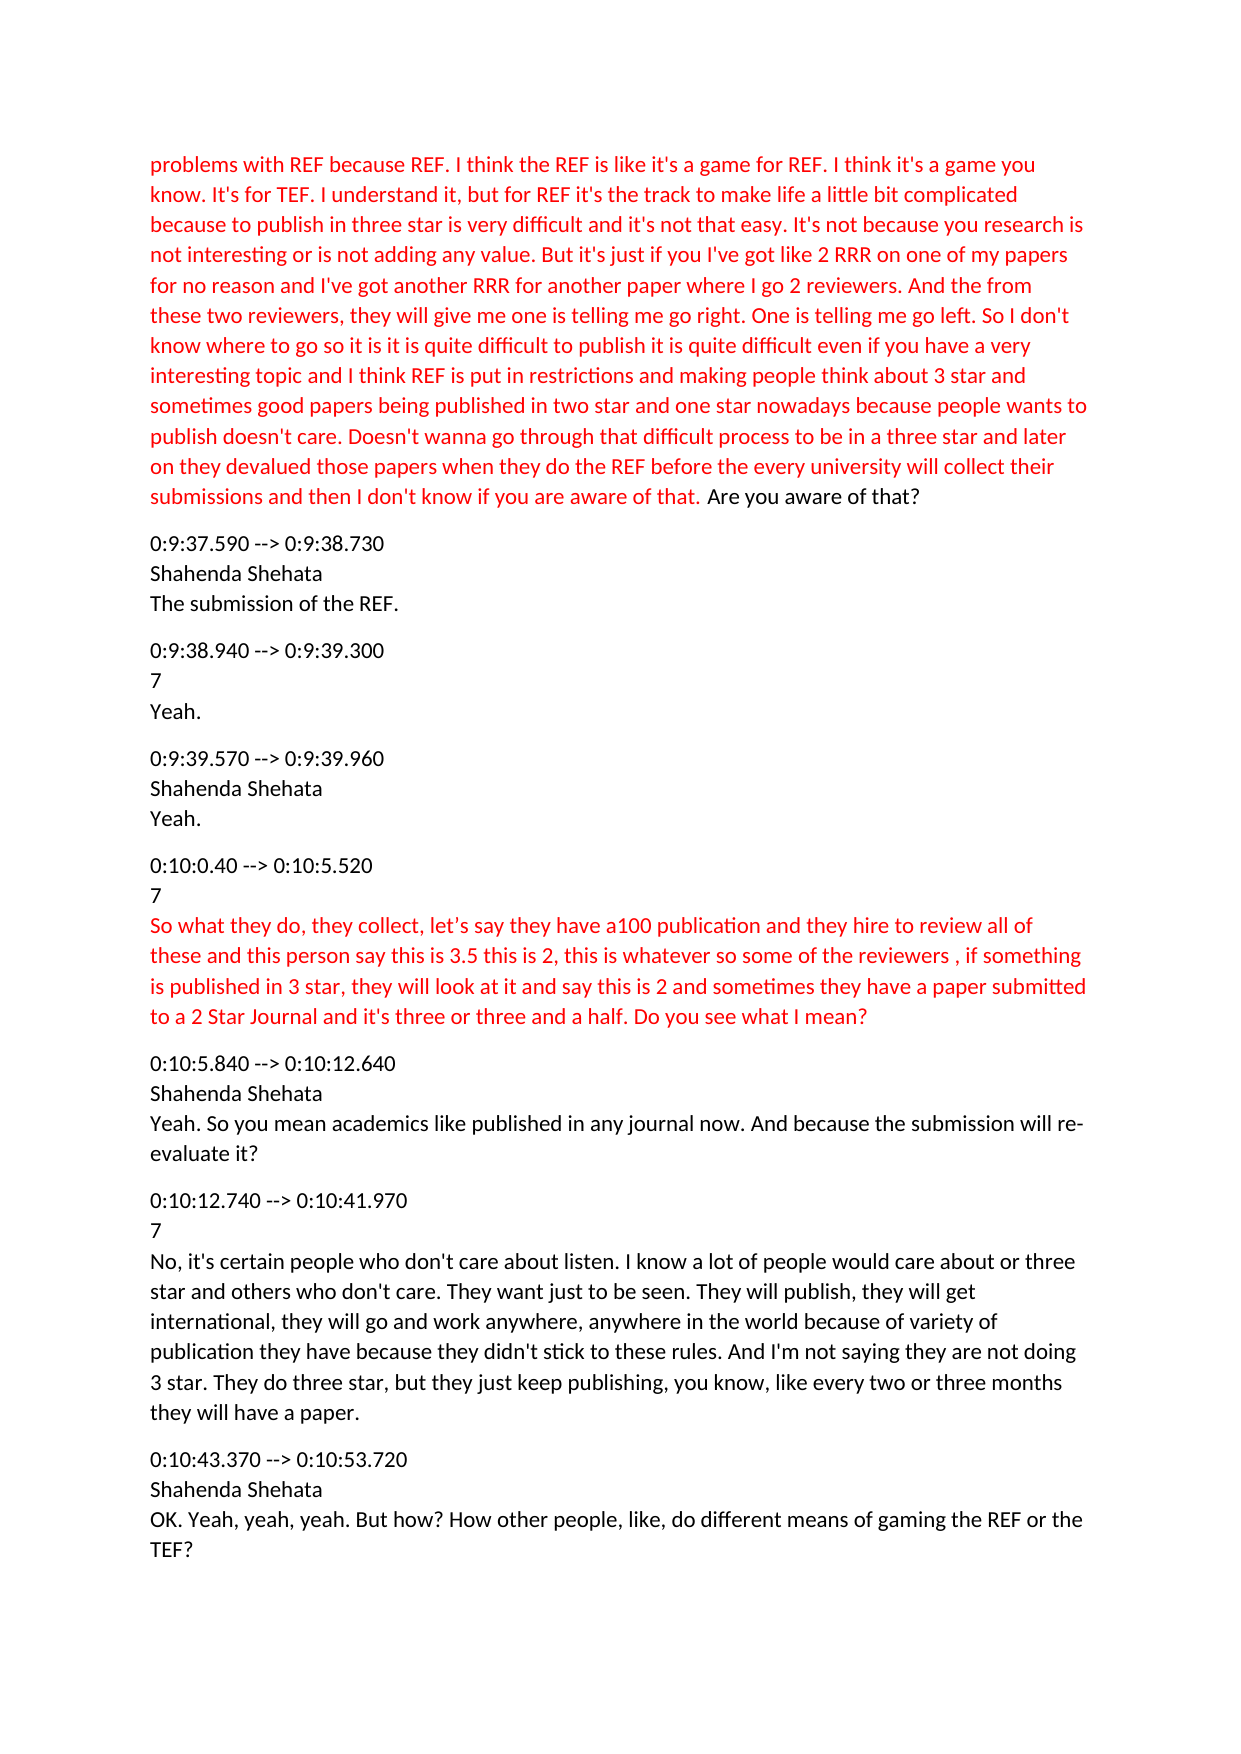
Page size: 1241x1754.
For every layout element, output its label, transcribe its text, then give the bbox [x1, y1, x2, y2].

text 0:10:43.370 --> 0:10:53.720 Shahenda Shehata OK. Yeah, yeah, yeah. But how? How other people, like, do different means of gaming the REF or the TEF? [150, 1445, 1090, 1563]
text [150, 150, 1090, 510]
text 0:10:5.840 --> 0:10:12.640 Shahenda Shehata Yeah. So you mean academics like published in any journal now. And because the submission will re-evaluate it? [150, 1049, 1090, 1168]
text 0:9:37.590 --> 0:9:38.730 Shahenda Shehata The submission of the REF. [150, 529, 1090, 618]
text 0:9:39.570 --> 0:9:39.960 Shahenda Shehata Yeah. [150, 744, 1090, 832]
text 0:10:0.40 --> 0:10:5.520 7 So what they do, they collect, let’s say they have a100 publication and they hire to review all of these and this person say this is 3.5 this is 2, this is whatever so some of the reviewers , if something is published in 3 star, they will look at it and say this is 2 and sometimes they have a paper submitted to a 2 Star Journal and it's three or three and a half. Do you see what I mean? [150, 851, 1090, 1030]
text 0:9:38.940 --> 0:9:39.300 7 Yeah. [150, 636, 1090, 725]
text 0:10:12.740 --> 0:10:41.970 7 No, it's certain people who don't care about listen. I know a lot of people would care about or three star and others who don't care. They want just to be seen. They will publish, they will get international, they will go and work anywhere, anywhere in the world because of variety of publication they have because they didn't stick to these rules. And I'm not saying they are not doing 3 star. They do three star, but they just keep publishing, you know, like every two or three months they will have a paper. [150, 1186, 1090, 1426]
